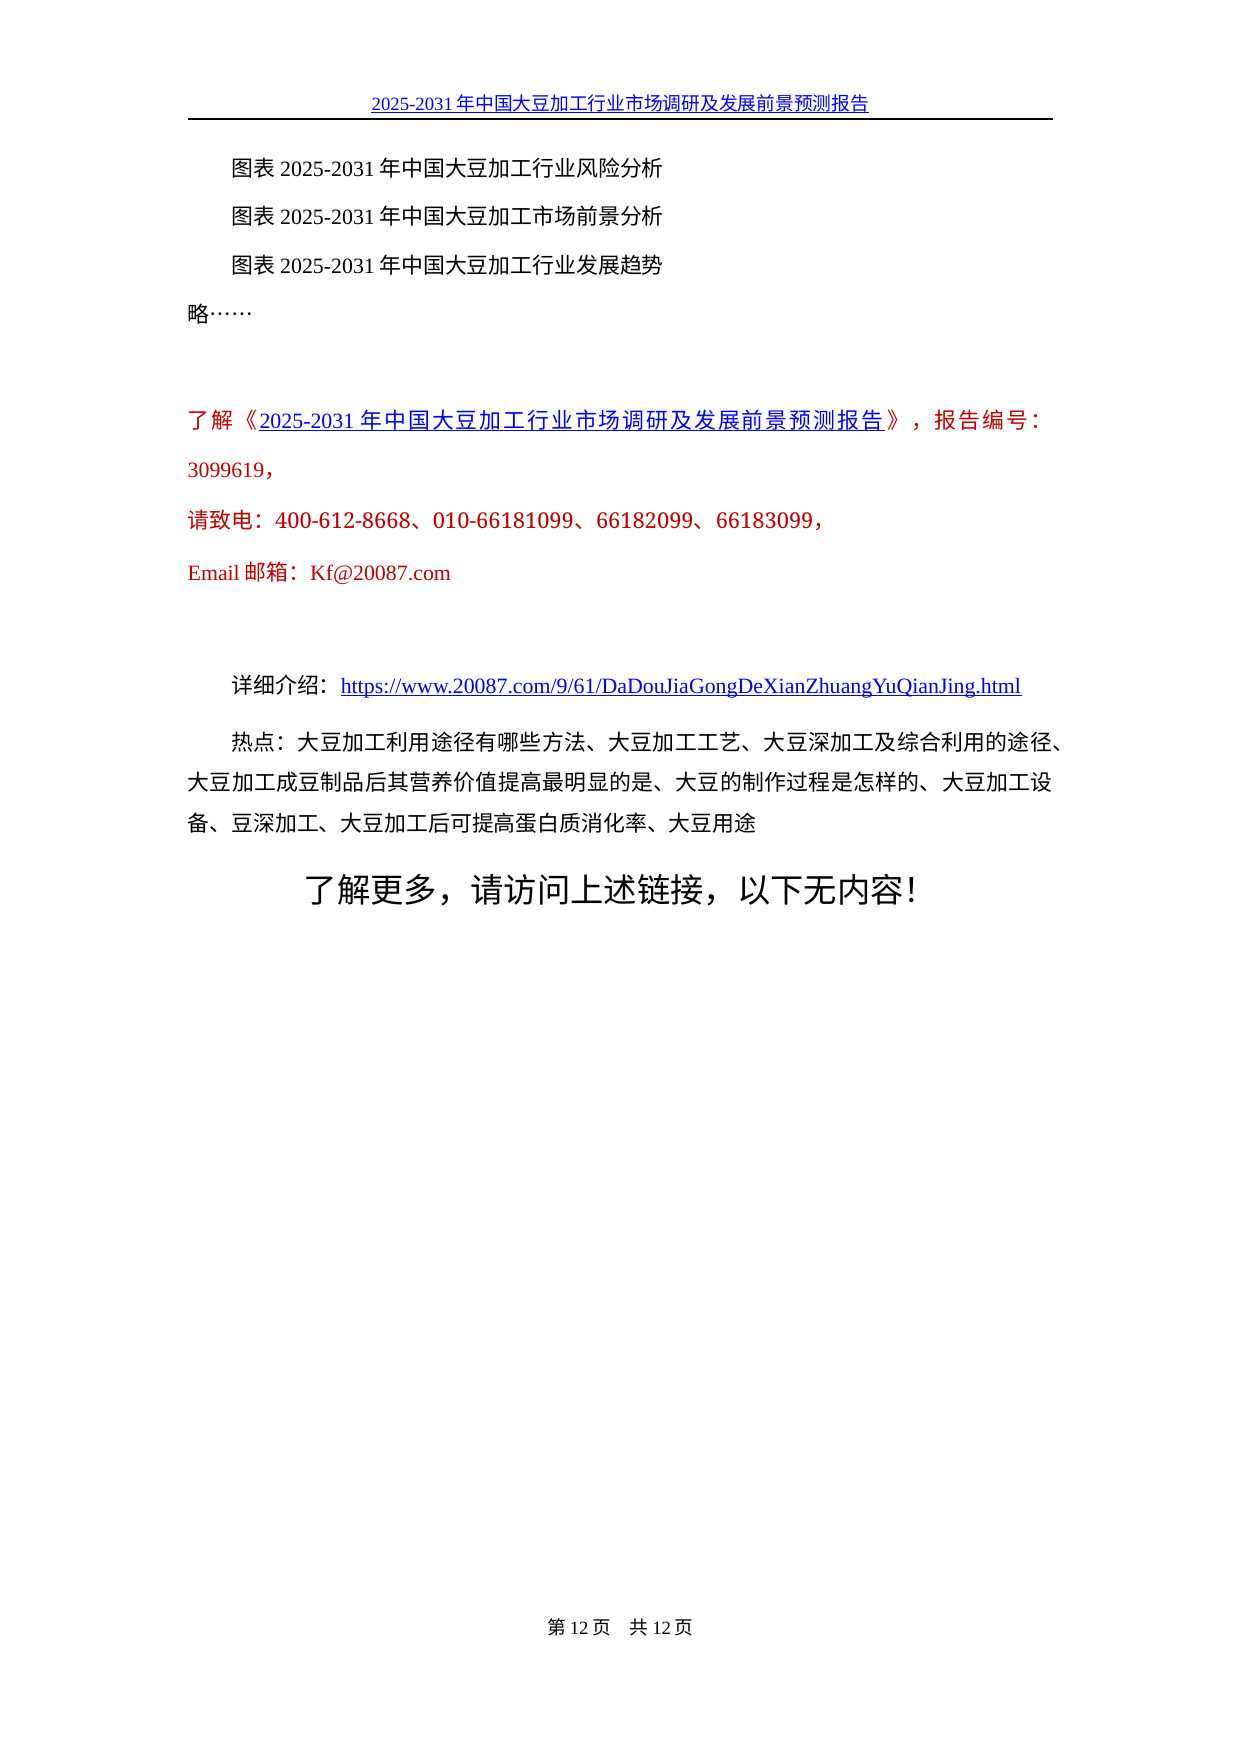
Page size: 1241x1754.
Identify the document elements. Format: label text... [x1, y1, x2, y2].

text 详细介绍：https://www.20087.com/9/61/DaDouJiaGongDeXianZhuangYuQianJing.html [187, 668, 1053, 700]
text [187, 150, 1053, 329]
title 了解更多，请访问上述链接，以下无内容！ [187, 856, 1053, 921]
text 了解《2025-2031年中国大豆加工行业市场调研及发展前景预测报告》，报告编号：3099619， [187, 403, 1053, 484]
text Email邮箱：Kf@20087.com [187, 555, 1053, 587]
text 请致电：400-612-8668、010-66181099、66182099、66183099， [187, 503, 1053, 536]
text 热点：大豆加工利用途径有哪些方法、大豆加工工艺、大豆深加工及综合利用的途径、大豆加工成豆制品后其营养价值提高最明显的是、大豆的制作过程是怎样的、大豆加工设备、豆深加工、大豆加工后可提高蛋白质消化率、大豆用途 [187, 724, 1053, 838]
